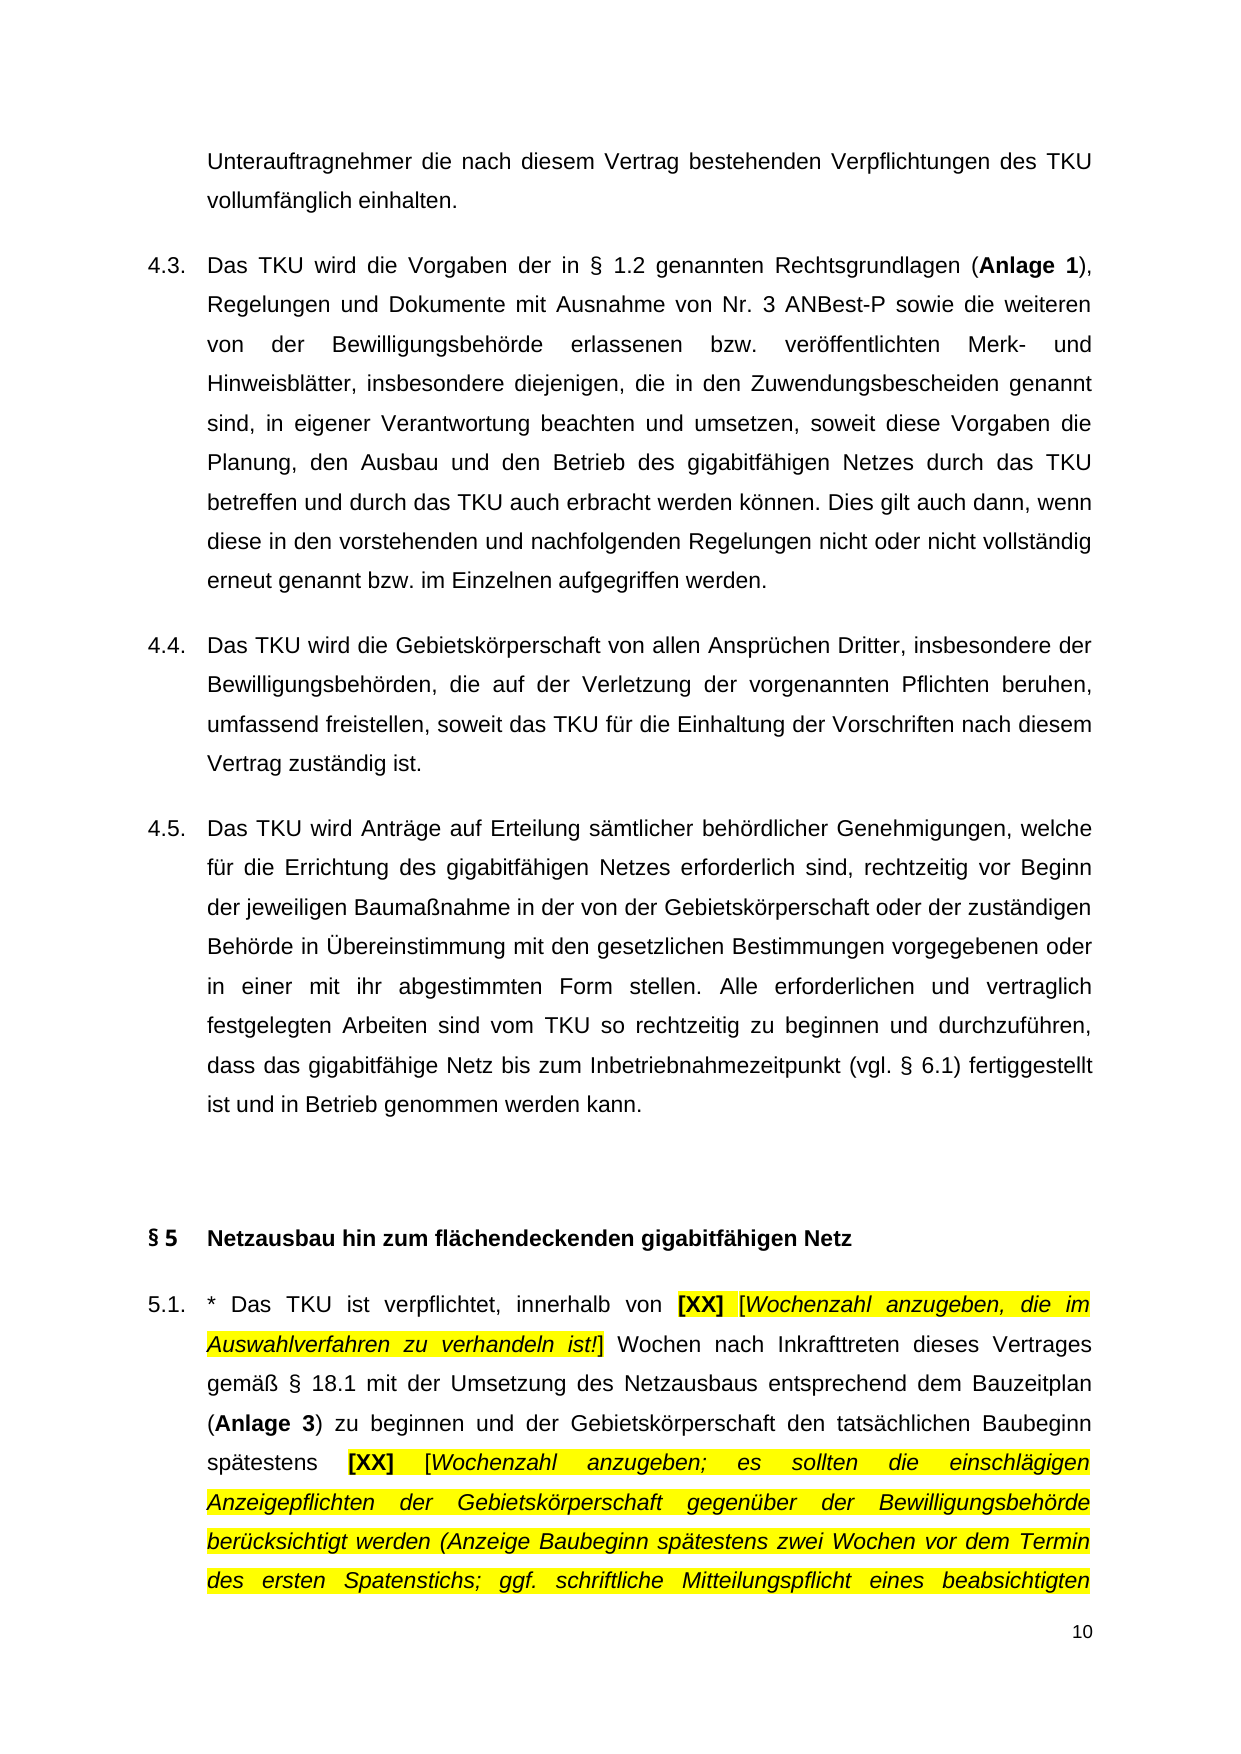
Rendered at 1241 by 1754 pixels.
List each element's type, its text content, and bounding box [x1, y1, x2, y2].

text Das TKU wird Anträge auf Erteilung sämtlicher behördlicher Genehmigungen, welche für die Errichtung des gigabitfähigen Netzes erforderlich sind, rechtzeitig vor Beginn der jeweiligen Baumaßnahme in der von der Gebietskörperschaft oder der zuständigen Behörde in Übereinstimmung mit den gesetzlichen Bestimmungen vorgegebenen oder in einer mit ihr abgestimmten Form stellen. Alle erforderlichen und vertraglich festgelegten Arbeiten sind vom TKU so rechtzeitig zu beginnen und durchzuführen, dass das gigabitfähige Netz bis zum Inbetriebnahmezeitpunkt (vgl. § 6.1) fertiggestellt ist und in Betrieb genommen werden kann. [148, 815, 1092, 1118]
subtitle Netzausbau hin zum flächendeckenden gigabitfähigen Netz [148, 1220, 1092, 1253]
text Das TKU wird die Gebietskörperschaft von allen Ansprüchen Dritter, insbesondere der Bewilligungsbehörden, die auf der Verletzung der vorgenannten Pflichten beruhen, umfassend freistellen, soweit das TKU für die Einhaltung der Vorschriften nach diesem Vertrag zuständig ist. [148, 632, 1092, 777]
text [148, 1291, 1092, 1594]
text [148, 148, 1092, 213]
text Das TKU wird die Vorgaben der in § 1.2 genannten Rechtsgrundlagen (Anlage 1), Regelungen und Dokumente mit Ausnahme von Nr. 3 ANBest-P sowie die weiteren von der Bewilligungsbehörde erlassenen bzw. veröffentlichten Merk- und Hinweisblätter, insbesondere diejenigen, die in den Zuwendungsbescheiden genannt sind, in eigener Verantwortung beachten und umsetzen, soweit diese Vorgaben die Planung, den Ausbau und den Betrieb des gigabitfähigen Netzes durch das TKU betreffen und durch das TKU auch erbracht werden können. Dies gilt auch dann, wenn diese in den vorstehenden und nachfolgenden Regelungen nicht oder nicht vollständig erneut genannt bzw. im Einzelnen aufgegriffen werden. [148, 252, 1092, 594]
